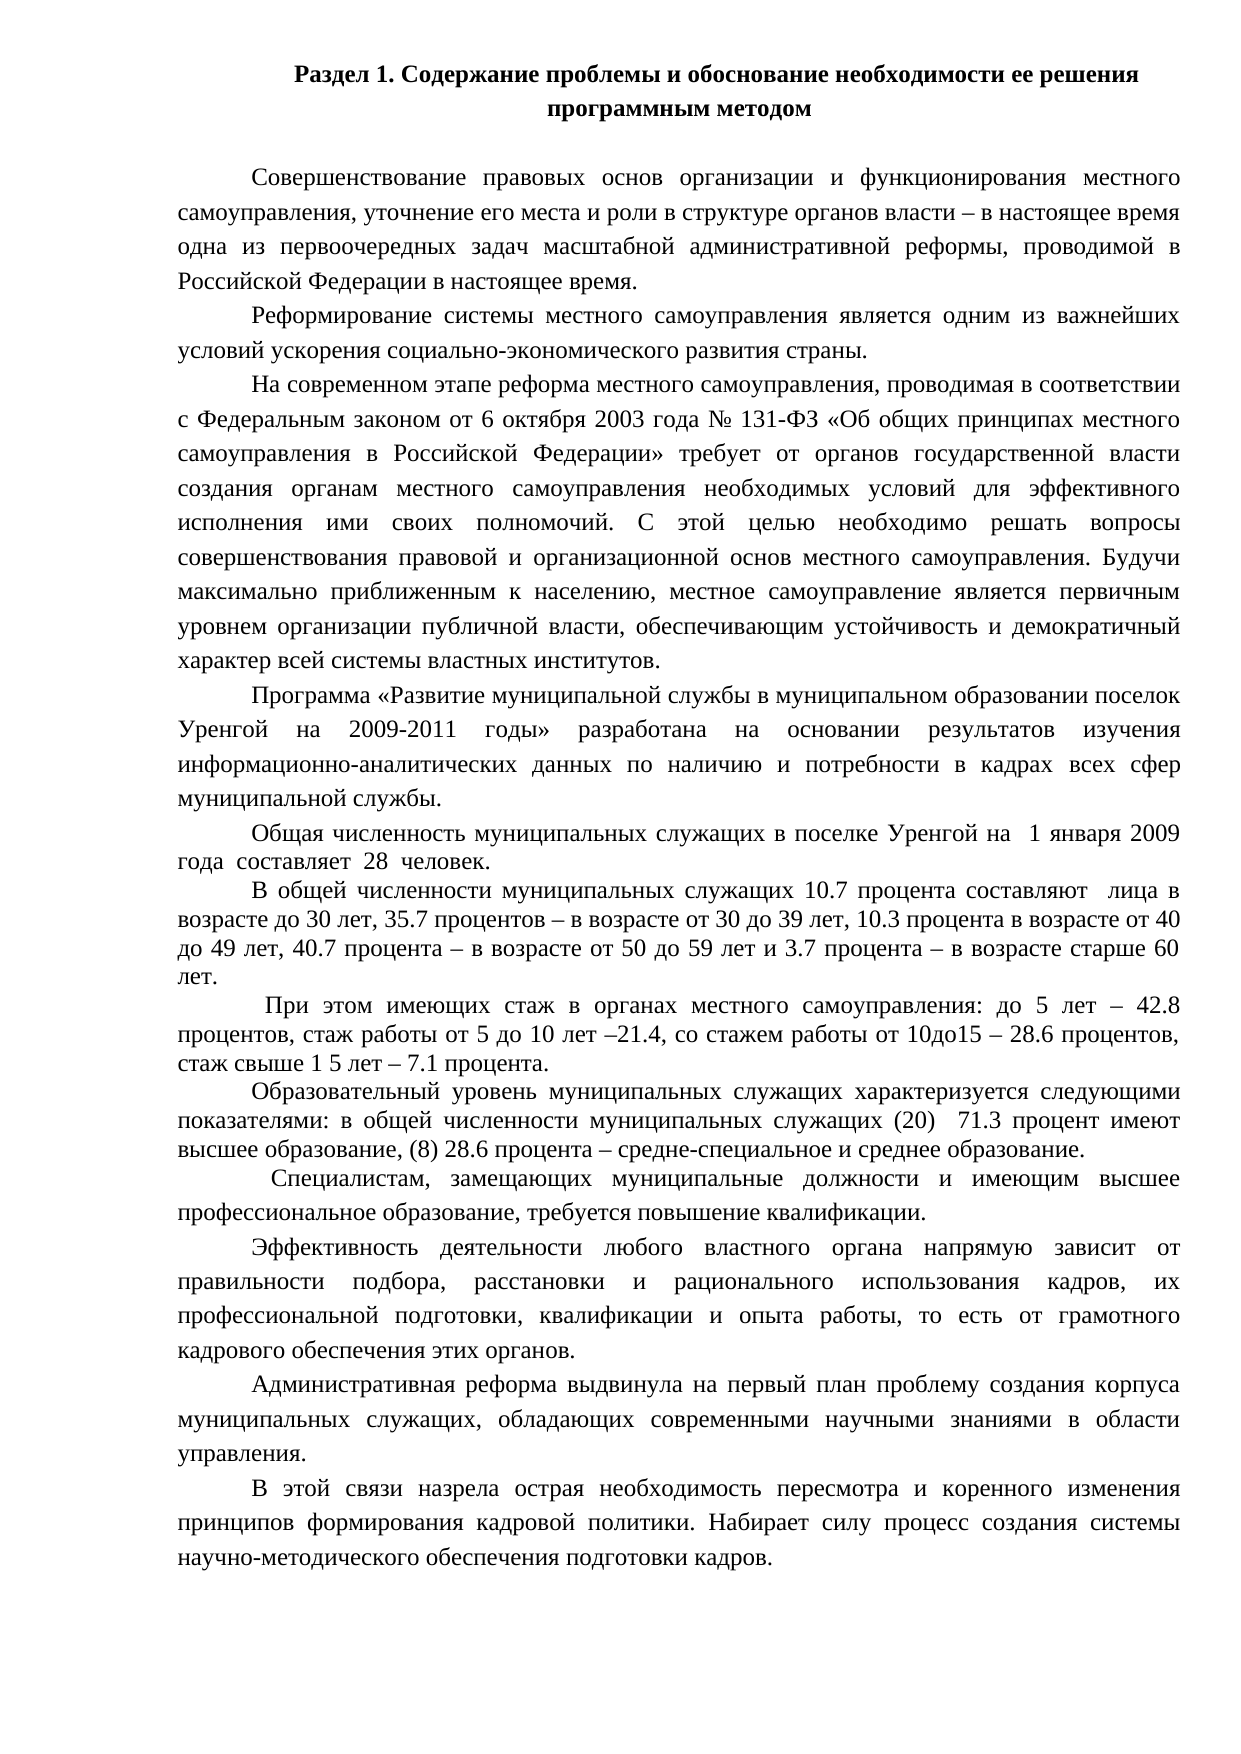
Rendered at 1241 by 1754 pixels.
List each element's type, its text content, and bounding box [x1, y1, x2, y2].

text Раздел 1. Содержание проблемы и обоснование необходимости ее решения программным методом [177, 59, 1181, 122]
text В общей численности муниципальных служащих 10.7 процента составляют лица в возрасте до 30 лет, 35.7 процентов – в возрасте от 30 до 39 лет, 10.3 процента в возрасте от 40 до 49 лет, 40.7 процента – в возрасте от 50 до 59 лет и 3.7 процента – в возрасте старше 60 лет. [177, 875, 1181, 990]
text Эффективность деятельности любого властного органа напрямую зависит от правильности подбора, расстановки и рационального использования кадров, их профессиональной подготовки, квалификации и опыта работы, то есть от грамотного кадрового обеспечения этих органов. [177, 1232, 1181, 1364]
text Образовательный уровень муниципальных служащих характеризуется следующими показателями: в общей численности муниципальных служащих (20) 71.3 процент имеют высшее образование, (8) 28.6 процента – средне-специальное и среднее образование. [177, 1076, 1181, 1163]
text На современном этапе реформа местного самоуправления, проводимая в соответствии с Федеральным законом от 6 октября 2003 года № 131-ФЗ «Об общих принципах местного самоуправления в Российской Федерации» требует от органов государственной власти создания органам местного самоуправления необходимых условий для эффективного исполнения ими своих полномочий. С этой целью необходимо решать вопросы совершенствования правовой и организационной основ местного самоуправления. Будучи максимально приближенным к населению, местное самоуправление является первичным уровнем организации публичной власти, обеспечивающим устойчивость и демократичный характер всей системы властных институтов. [177, 369, 1181, 674]
text Административная реформа выдвинула на первый план проблему создания корпуса муниципальных служащих, обладающих современными научными знаниями в области управления. [177, 1369, 1181, 1467]
text Реформирование системы местного самоуправления является одним из важнейших условий ускорения социально-экономического развития страны. [177, 300, 1181, 364]
text Программа «Развитие муниципальной службы в муниципальном образовании поселок Уренгой на 2009-2011 годы» разработана на основании результатов изучения информационно-аналитических данных по наличию и потребности в кадрах всех сфер муниципальной службы. [177, 680, 1181, 812]
text При этом имеющих стаж в органах местного самоуправления: до 5 лет – 42.8 процентов, стаж работы от 5 до 10 лет –21.4, со стажем работы от 10до15 – 28.6 процентов, стаж свыше 1 5 лет – 7.1 процента. [177, 990, 1181, 1076]
text Общая численность муниципальных служащих в поселке Уренгой на 1 января 2009 года составляет 28 человек. [177, 818, 1181, 875]
text Совершенствование правовых основ организации и функционирования местного самоуправления, уточнение его места и роли в структуре органов власти – в настоящее время одна из первоочередных задач масштабной административной реформы, проводимой в Российской Федерации в настоящее время. [177, 162, 1181, 295]
text Специалистам, замещающих муниципальные должности и имеющим высшее профессиональное образование, требуется повышение квалификации. [177, 1163, 1181, 1226]
text В этой связи назрела острая необходимость пересмотра и коренного изменения принципов формирования кадровой политики. Набирает силу процесс создания системы научно-методического обеспечения подготовки кадров. [177, 1473, 1181, 1571]
